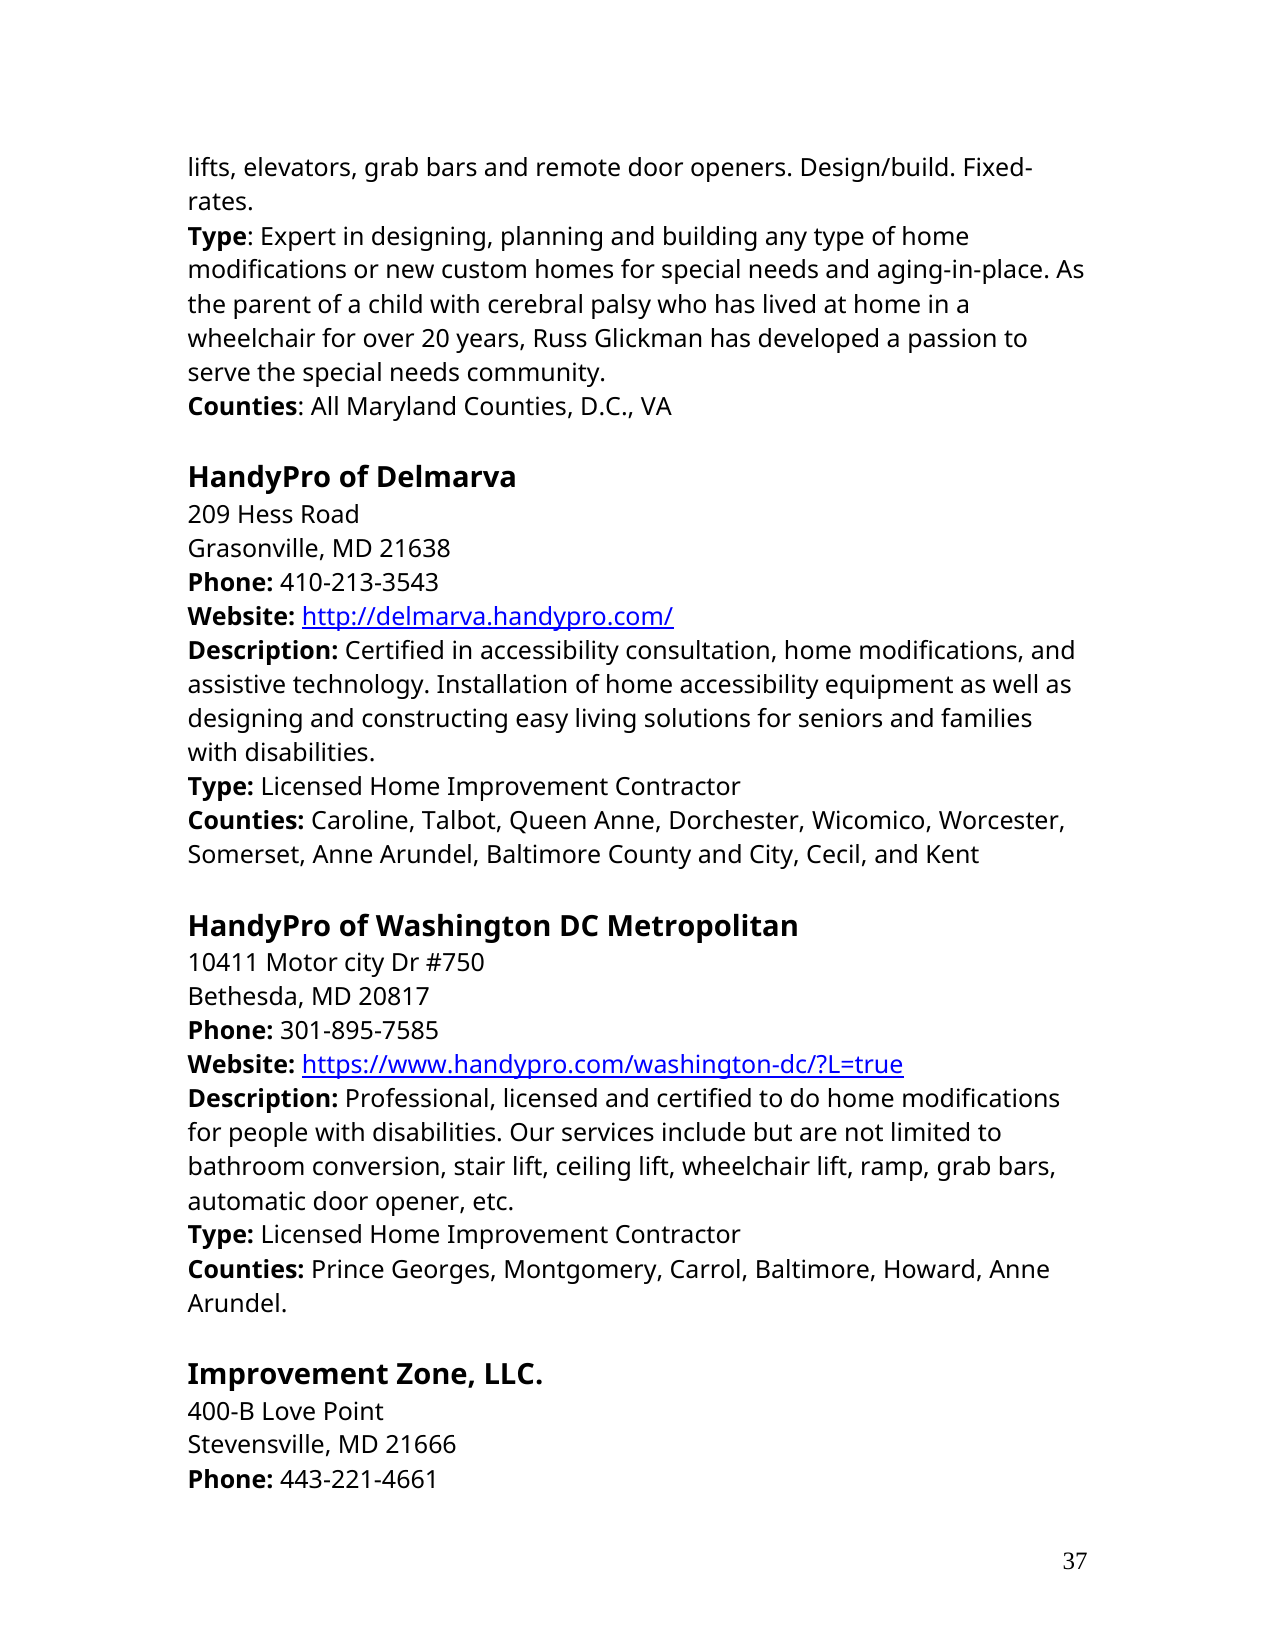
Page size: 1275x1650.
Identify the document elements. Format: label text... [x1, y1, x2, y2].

text for people with disabilities. Our services include but are not limited to bathroom conversion, stair lift, ceiling lift, wheelchair lift, ramp, grab bars, automatic door opener, etc. [187, 1115, 1087, 1217]
subtitle HandyPro of Washington DC Metropolitan [187, 905, 1087, 945]
text Grasonville, MD 21638 [187, 530, 1087, 564]
text Type: Licensed Home Improvement Contractor [187, 1217, 1087, 1251]
text Counties: Caroline, Talbot, Queen Anne, Dorchester, Wicomico, Worcester, Somerset, Anne Arundel, Baltimore County and City, Cecil, and Kent [187, 803, 1087, 871]
text 400-B Love Point [187, 1393, 1087, 1427]
text Description: Certified in accessibility consultation, home modifications, and assistive technology. Installation of home accessibility equipment as well as designing and constructing easy living solutions for seniors and families with disabilities. [187, 632, 1087, 769]
text Type: Expert in designing, planning and building any type of home modifications or new custom homes for special needs and aging-in-place. As the parent of a child with cerebral palsy who has lived at home in a wheelchair for over 20 years, Russ Glickman has developed a passion to serve the special needs community. [187, 218, 1087, 388]
text Website: http://delmarva.handypro.com/ [187, 598, 1087, 632]
text Bethesda, MD 20817 [187, 979, 1087, 1013]
text Counties: All Maryland Counties, D.C., VA [187, 388, 1087, 422]
text Stevensville, MD 21666 [187, 1427, 1087, 1461]
text Phone: 410-213-3543 [187, 564, 1087, 598]
text Description: Professional, licensed and certified to do home modifications [187, 1081, 1087, 1115]
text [187, 150, 1087, 218]
subtitle Improvement Zone, LLC. [187, 1353, 1087, 1393]
subtitle HandyPro of Delmarva [187, 457, 1087, 496]
text Website: https://www.handypro.com/washington-dc/?L=true [187, 1047, 1087, 1081]
text Type: Licensed Home Improvement Contractor [187, 769, 1087, 803]
text Phone: 443-221-4661 [187, 1461, 1087, 1495]
text 10411 Motor city Dr #750 [187, 945, 1087, 979]
text 209 Hess Road [187, 496, 1087, 530]
text Phone: 301-895-7585 [187, 1013, 1087, 1047]
text Counties: Prince Georges, Montgomery, Carrol, Baltimore, Howard, Anne Arundel. [187, 1251, 1087, 1319]
